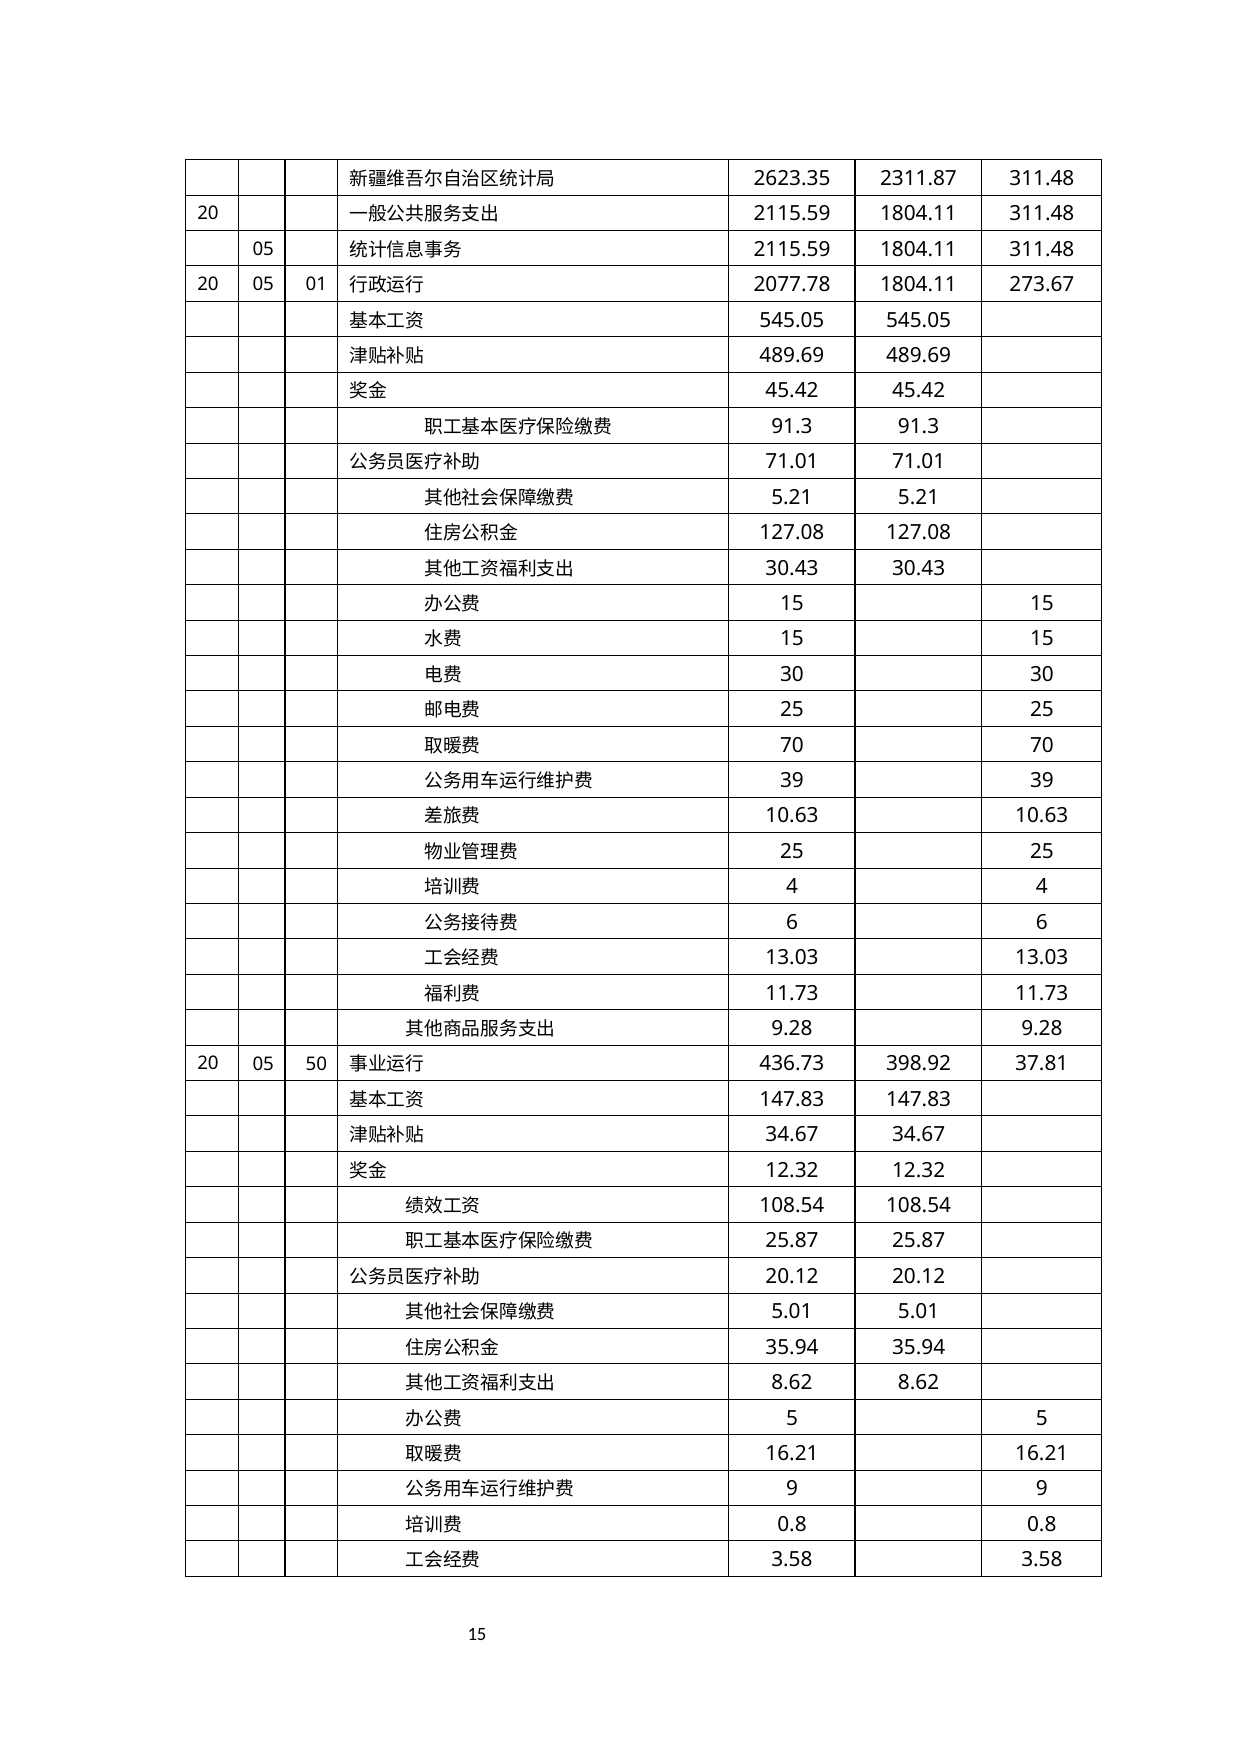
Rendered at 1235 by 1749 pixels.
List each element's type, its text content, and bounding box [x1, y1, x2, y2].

table_cell 147.83 [729, 1081, 854, 1115]
table_cell 0.8 [982, 1506, 1101, 1540]
table_cell 培训费 [338, 869, 728, 903]
table_cell [856, 1506, 981, 1540]
table_cell 5.21 [856, 479, 981, 513]
table_cell [186, 1152, 238, 1186]
table_cell [286, 1506, 337, 1540]
table_cell [286, 1541, 337, 1576]
table_cell [239, 798, 284, 832]
table_cell 1804.11 [856, 266, 981, 301]
table_cell 5 [729, 1400, 854, 1434]
table_cell [856, 798, 981, 832]
table_cell [286, 231, 337, 265]
table_cell [239, 479, 284, 513]
table_cell [982, 514, 1101, 549]
table_cell 30.43 [856, 550, 981, 584]
table_cell 职工基本医疗保险缴费 [338, 408, 728, 442]
table_cell [239, 621, 284, 655]
table_cell [286, 1152, 337, 1186]
table_cell [239, 1223, 284, 1257]
table_cell 奖金 [338, 373, 728, 407]
table_cell [286, 869, 337, 903]
table_cell [186, 231, 238, 265]
table_cell [856, 1541, 981, 1576]
table_cell 绩效工资 [338, 1187, 728, 1222]
table_cell 16.21 [982, 1435, 1101, 1469]
table_cell [286, 939, 337, 974]
table_cell 公务员医疗补助 [338, 444, 728, 478]
table_cell [286, 1329, 337, 1363]
table_cell [856, 691, 981, 726]
table_cell 34.67 [729, 1116, 854, 1151]
table_cell 13.03 [729, 939, 854, 974]
table_cell 37.81 [982, 1046, 1101, 1080]
table_cell 工会经费 [338, 939, 728, 974]
table_cell [239, 975, 284, 1009]
table_cell [286, 1081, 337, 1115]
table_cell [982, 1081, 1101, 1115]
table_cell 20.12 [856, 1258, 981, 1292]
table_cell 11.73 [982, 975, 1101, 1009]
table_cell 住房公积金 [338, 1329, 728, 1363]
table_cell [286, 337, 337, 372]
table_cell 70 [982, 727, 1101, 761]
table_cell [186, 337, 238, 372]
table_cell 13.03 [982, 939, 1101, 974]
table_cell 311.48 [982, 196, 1101, 230]
table_cell [286, 1471, 337, 1505]
table_cell [286, 621, 337, 655]
table_cell 5.01 [729, 1294, 854, 1328]
table_cell 45.42 [729, 373, 854, 407]
table_cell 9.28 [982, 1010, 1101, 1044]
table_cell [239, 904, 284, 938]
table_cell 培训费 [338, 1506, 728, 1540]
table_cell [982, 1187, 1101, 1222]
table_cell 5.01 [856, 1294, 981, 1328]
table_cell 3.58 [729, 1541, 854, 1576]
table_cell [286, 1258, 337, 1292]
table_cell 30 [982, 656, 1101, 690]
table_cell 2115.59 [729, 196, 854, 230]
table_cell 2115.59 [729, 231, 854, 265]
table_cell [286, 656, 337, 690]
table_cell 201 [186, 196, 238, 230]
table_cell 489.69 [856, 337, 981, 372]
table_cell [982, 302, 1101, 336]
table_cell [286, 1010, 337, 1044]
table_cell [286, 479, 337, 513]
table_cell 差旅费 [338, 798, 728, 832]
table_cell 108.54 [729, 1187, 854, 1222]
table_cell 11.73 [729, 975, 854, 1009]
table_cell 3.58 [982, 1541, 1101, 1576]
table_cell [286, 1294, 337, 1328]
table_cell [239, 1541, 284, 1576]
table_cell [982, 1152, 1101, 1186]
table_cell [239, 1081, 284, 1115]
table_cell 39 [729, 762, 854, 797]
table_cell 311.48 [982, 231, 1101, 265]
table_cell [186, 939, 238, 974]
table_cell [982, 373, 1101, 407]
table_cell 5.21 [729, 479, 854, 513]
table_cell [239, 833, 284, 867]
table_cell [239, 160, 284, 194]
table_cell [856, 727, 981, 761]
table_cell [239, 1506, 284, 1540]
table_cell 50 [286, 1046, 337, 1080]
table_cell 12.32 [856, 1152, 981, 1186]
table_cell 公务员医疗补助 [338, 1258, 728, 1292]
table_cell 其他工资福利支出 [338, 550, 728, 584]
table_cell 5 [982, 1400, 1101, 1434]
table_cell 9 [729, 1471, 854, 1505]
table_cell 35.94 [729, 1329, 854, 1363]
table_cell [186, 1400, 238, 1434]
table_cell [239, 762, 284, 797]
table_cell [239, 1471, 284, 1505]
table_cell [186, 727, 238, 761]
table_cell 津贴补贴 [338, 337, 728, 372]
table_cell [186, 1541, 238, 1576]
table_cell 71.01 [729, 444, 854, 478]
table_cell 6 [982, 904, 1101, 938]
table_cell 其他社会保障缴费 [338, 1294, 728, 1328]
table_cell [186, 1223, 238, 1257]
table_cell 147.83 [856, 1081, 981, 1115]
table_cell [186, 408, 238, 442]
table_cell 15 [729, 621, 854, 655]
table_cell [856, 656, 981, 690]
table_cell [239, 408, 284, 442]
table_cell 70 [729, 727, 854, 761]
table_cell 20.12 [729, 1258, 854, 1292]
table_cell [239, 691, 284, 726]
table_cell [239, 196, 284, 230]
table_cell 其他商品服务支出 [338, 1010, 728, 1044]
table_cell 436.73 [729, 1046, 854, 1080]
table_cell [186, 1294, 238, 1328]
table_cell 取暖费 [338, 1435, 728, 1469]
table_cell [186, 656, 238, 690]
table_cell [856, 975, 981, 1009]
table_cell 201 [186, 1046, 238, 1080]
table_cell 91.3 [729, 408, 854, 442]
table_cell 9.28 [729, 1010, 854, 1044]
table_cell [186, 302, 238, 336]
table_cell [186, 1258, 238, 1292]
table_cell [856, 762, 981, 797]
table_cell [239, 1294, 284, 1328]
table_cell [186, 1364, 238, 1399]
table_cell [239, 656, 284, 690]
table_cell [186, 869, 238, 903]
table_cell [286, 1116, 337, 1151]
table_cell 201 [186, 266, 238, 301]
table_cell 35.94 [856, 1329, 981, 1363]
table_cell 其他工资福利支出 [338, 1364, 728, 1399]
table_cell [856, 869, 981, 903]
table_cell [186, 1506, 238, 1540]
table_cell 25 [982, 691, 1101, 726]
table_cell 489.69 [729, 337, 854, 372]
table_cell 奖金 [338, 1152, 728, 1186]
table_cell 2311.87 [856, 160, 981, 194]
table_cell [856, 1400, 981, 1434]
table_cell [239, 302, 284, 336]
table_cell [286, 514, 337, 549]
table_cell [286, 1435, 337, 1469]
table_cell [856, 833, 981, 867]
table_cell 行政运行 [338, 266, 728, 301]
table_cell [186, 1010, 238, 1044]
table_cell [982, 408, 1101, 442]
table_cell [186, 762, 238, 797]
table_cell [982, 1116, 1101, 1151]
table_cell [286, 1400, 337, 1434]
table_cell [239, 1258, 284, 1292]
table_cell [186, 904, 238, 938]
table_cell 8.62 [856, 1364, 981, 1399]
table_cell 45.42 [856, 373, 981, 407]
table_cell [239, 1010, 284, 1044]
table_cell 统计信息事务 [338, 231, 728, 265]
table_cell [856, 904, 981, 938]
table_cell 4 [729, 869, 854, 903]
table_cell 职工基本医疗保险缴费 [338, 1223, 728, 1257]
table_cell [186, 585, 238, 619]
table_cell [982, 1364, 1101, 1399]
table_cell 9 [982, 1471, 1101, 1505]
table_cell [856, 939, 981, 974]
table_cell 273.67 [982, 266, 1101, 301]
table_cell [186, 1081, 238, 1115]
table_cell 108.54 [856, 1187, 981, 1222]
table_cell [239, 1435, 284, 1469]
table_cell [186, 550, 238, 584]
table_cell 办公费 [338, 585, 728, 619]
table_cell 25 [729, 691, 854, 726]
table_cell [239, 1329, 284, 1363]
table_cell [239, 1400, 284, 1434]
table_cell 05 [239, 1046, 284, 1080]
table_cell 30.43 [729, 550, 854, 584]
table_cell [239, 1152, 284, 1186]
table_cell [286, 444, 337, 478]
table_cell [186, 691, 238, 726]
table_cell 25.87 [856, 1223, 981, 1257]
table_cell 福利费 [338, 975, 728, 1009]
table_cell [286, 727, 337, 761]
table_cell [286, 302, 337, 336]
table_cell 新疆维吾尔自治区统计局 [338, 160, 728, 194]
table_cell [186, 444, 238, 478]
table_cell 4 [982, 869, 1101, 903]
table_cell 15 [982, 585, 1101, 619]
table_cell 取暖费 [338, 727, 728, 761]
table_cell [239, 869, 284, 903]
table_cell [186, 833, 238, 867]
table_cell 127.08 [856, 514, 981, 549]
table_cell 水费 [338, 621, 728, 655]
table_cell [186, 975, 238, 1009]
table_cell 公务用车运行维护费 [338, 762, 728, 797]
table_cell 一般公共服务支出 [338, 196, 728, 230]
table_cell 39 [982, 762, 1101, 797]
table_cell 6 [729, 904, 854, 938]
table_cell 其他社会保障缴费 [338, 479, 728, 513]
table_cell 12.32 [729, 1152, 854, 1186]
table_cell 311.48 [982, 160, 1101, 194]
table_cell [286, 373, 337, 407]
table_cell 545.05 [729, 302, 854, 336]
table_cell [239, 550, 284, 584]
table_cell [286, 798, 337, 832]
table_cell [856, 1471, 981, 1505]
table_cell [286, 833, 337, 867]
table_cell 0.8 [729, 1506, 854, 1540]
table_cell 25.87 [729, 1223, 854, 1257]
table_cell [186, 798, 238, 832]
table_cell 邮电费 [338, 691, 728, 726]
table_cell [186, 1329, 238, 1363]
table_cell 398.92 [856, 1046, 981, 1080]
table_cell [239, 444, 284, 478]
table_cell [286, 691, 337, 726]
table_cell [286, 408, 337, 442]
table_cell [286, 1223, 337, 1257]
table_cell 10.63 [729, 798, 854, 832]
table_cell [856, 621, 981, 655]
table_cell [286, 904, 337, 938]
table_cell [186, 1116, 238, 1151]
table_cell 05 [239, 266, 284, 301]
table_cell 15 [729, 585, 854, 619]
table_cell [286, 975, 337, 1009]
table_cell [286, 160, 337, 194]
table_cell [982, 1294, 1101, 1328]
table_cell 05 [239, 231, 284, 265]
table_cell 16.21 [729, 1435, 854, 1469]
table_cell [239, 1187, 284, 1222]
table_cell 办公费 [338, 1400, 728, 1434]
table_cell [186, 373, 238, 407]
table_cell 10.63 [982, 798, 1101, 832]
table_cell [982, 1258, 1101, 1292]
table_cell 2623.35 [729, 160, 854, 194]
table_cell [239, 1116, 284, 1151]
table_cell 基本工资 [338, 302, 728, 336]
table_cell [239, 373, 284, 407]
table_cell [286, 1187, 337, 1222]
table_cell 34.67 [856, 1116, 981, 1151]
table_cell 津贴补贴 [338, 1116, 728, 1151]
table_cell [239, 727, 284, 761]
table_cell 1804.11 [856, 196, 981, 230]
table_cell 1804.11 [856, 231, 981, 265]
table_cell [856, 585, 981, 619]
table_cell [982, 1329, 1101, 1363]
table_cell [186, 1435, 238, 1469]
table_cell 25 [729, 833, 854, 867]
table_cell 基本工资 [338, 1081, 728, 1115]
table_cell 事业运行 [338, 1046, 728, 1080]
table_cell [186, 1471, 238, 1505]
table_cell [186, 479, 238, 513]
table_cell [186, 514, 238, 549]
table_cell [186, 1187, 238, 1222]
table_cell 71.01 [856, 444, 981, 478]
table_cell 公务用车运行维护费 [338, 1471, 728, 1505]
table_cell [186, 160, 238, 194]
table_cell 91.3 [856, 408, 981, 442]
table_cell [982, 550, 1101, 584]
table_cell 电费 [338, 656, 728, 690]
table_cell [286, 762, 337, 797]
table_cell 物业管理费 [338, 833, 728, 867]
table_cell 25 [982, 833, 1101, 867]
table_cell 2077.78 [729, 266, 854, 301]
table_cell 30 [729, 656, 854, 690]
table_cell 15 [982, 621, 1101, 655]
table_cell [186, 621, 238, 655]
table_cell 545.05 [856, 302, 981, 336]
table_cell 工会经费 [338, 1541, 728, 1576]
table_cell [286, 550, 337, 584]
table_cell [982, 479, 1101, 513]
table_cell 公务接待费 [338, 904, 728, 938]
table_cell [982, 337, 1101, 372]
table_cell 住房公积金 [338, 514, 728, 549]
table_cell [286, 1364, 337, 1399]
table_cell [286, 196, 337, 230]
table_cell [982, 444, 1101, 478]
table_cell [239, 585, 284, 619]
table_cell [982, 1223, 1101, 1257]
table_cell 127.08 [729, 514, 854, 549]
table_cell [239, 337, 284, 372]
table_cell [239, 1364, 284, 1399]
table_cell [239, 514, 284, 549]
table_cell [239, 939, 284, 974]
table_cell [286, 585, 337, 619]
table_cell 01 [286, 266, 337, 301]
table_cell [856, 1010, 981, 1044]
table_cell 8.62 [729, 1364, 854, 1399]
table_cell [856, 1435, 981, 1469]
